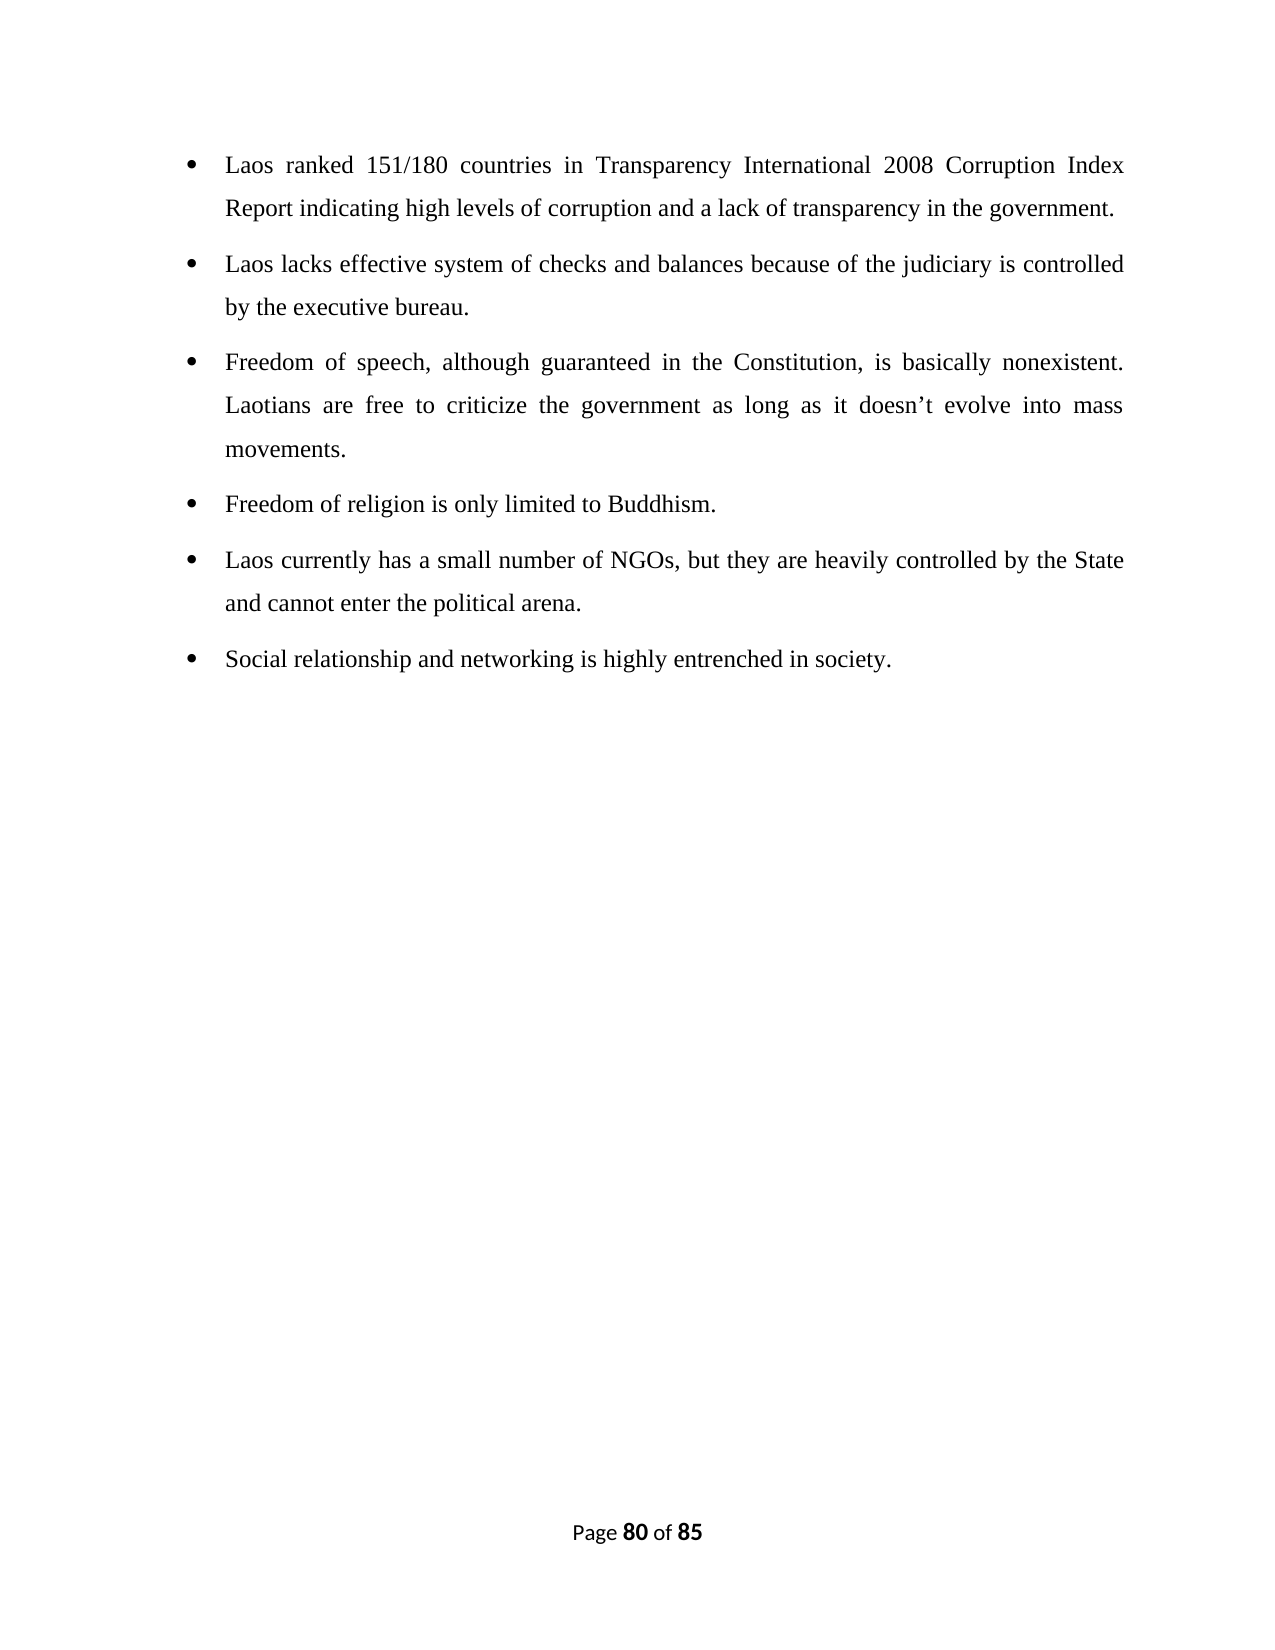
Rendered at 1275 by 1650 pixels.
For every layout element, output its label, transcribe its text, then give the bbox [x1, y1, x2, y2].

list Laos currently has a small number of NGOs, but they are heavily controlled by the State and cannot enter the political arena. [187, 545, 1125, 617]
list Social relationship and networking is highly entrenched in society. [187, 644, 1125, 672]
list Laos lacks effective system of checks and balances because of the judiciary is controlled by the executive bureau. [187, 249, 1125, 321]
list Freedom of religion is only limited to Buddhism. [187, 489, 1125, 518]
list Laos ranked 151/180 countries in Transparency International 2008 Corruption Index Report indicating high levels of corruption and a lack of transparency in the government. [187, 150, 1125, 222]
list Freedom of speech, although guaranteed in the Constitution, is basically nonexistent. Laotians are free to criticize the government as long as it doesn’t evolve into mass movements. [187, 347, 1125, 462]
